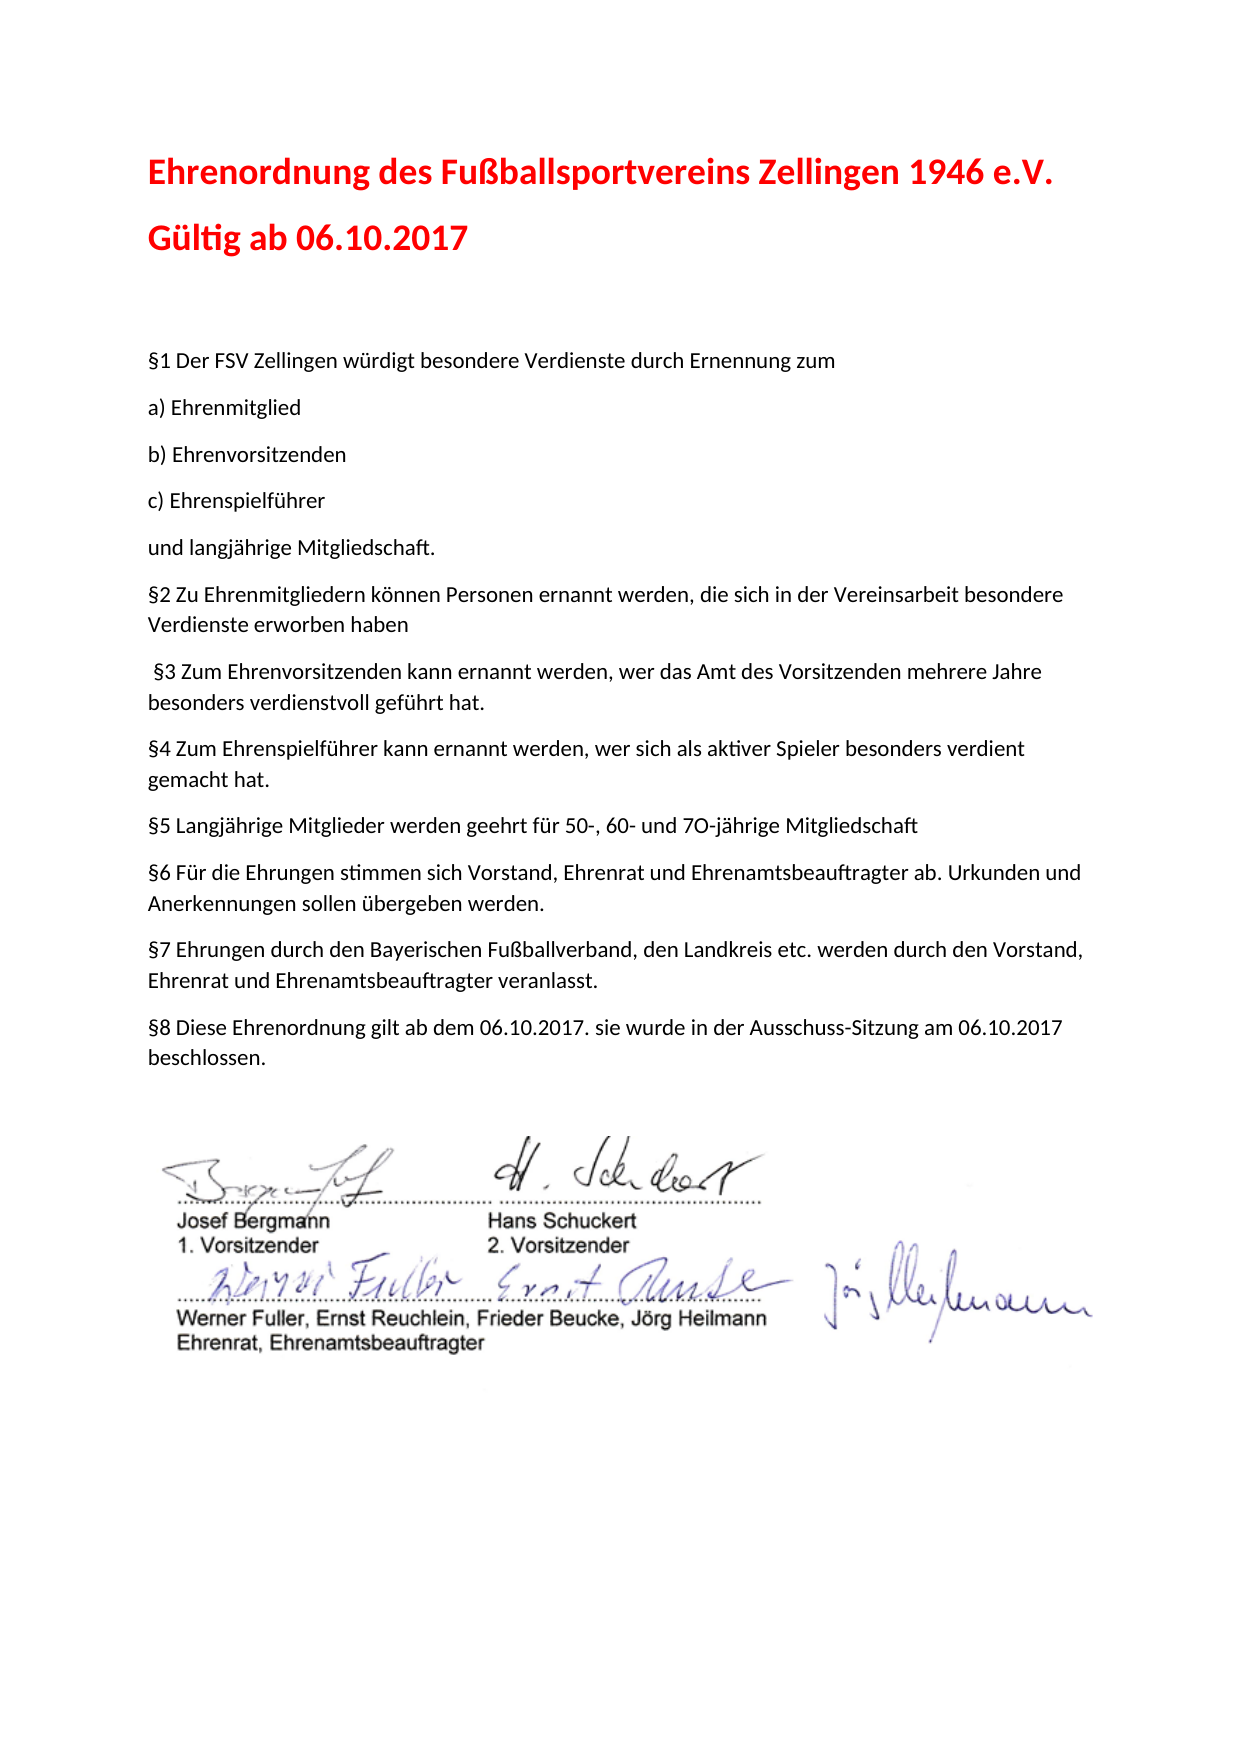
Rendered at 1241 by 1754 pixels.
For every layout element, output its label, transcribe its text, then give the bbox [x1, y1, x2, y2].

text §8 Diese Ehrenordnung gilt ab dem 06.10.2017. sie wurde in der Ausschuss-Sitzung am 06.10.2017 beschlossen. [148, 1013, 1093, 1071]
text §5 Langjährige Mitglieder werden geehrt für 50-, 60- und 7O-jährige Mitgliedschaft [148, 812, 1093, 840]
text §4 Zum Ehrenspielführer kann ernannt werden, wer sich als aktiver Spieler besonders verdient gemacht hat. [148, 734, 1093, 793]
text Gültig ab 06.10.2017 [148, 214, 1093, 259]
text §7 Ehrungen durch den Bayerischen Fußballverband, den Landkreis etc. werden durch den Vorstand, Ehrenrat und Ehrenamtsbeauftragter veranlasst. [148, 936, 1093, 994]
picture [147, 1136, 1093, 1393]
text §1 Der FSV Zellingen würdigt besondere Verdienste durch Ernennung zum [148, 346, 1093, 374]
text b) Ehrenvorsitzenden [148, 440, 1093, 468]
text und langjährige Mitgliedschaft. [148, 533, 1093, 562]
text §2 Zu Ehrenmitgliedern können Personen ernannt werden, die sich in der Vereinsarbeit besondere Verdienste erworben haben [148, 580, 1093, 639]
text Ehrenordnung des Fußballsportvereins Zellingen 1946 e.V. [148, 148, 1093, 193]
text a) Ehrenmitglied [148, 393, 1093, 421]
text c) Ehrenspielführer [148, 487, 1093, 515]
text §6 Für die Ehrungen stimmen sich Vorstand, Ehrenrat und Ehrenamtsbeauftragter ab. Urkunden und Anerkennungen sollen übergeben werden. [148, 858, 1093, 917]
text §3 Zum Ehrenvorsitzenden kann ernannt werden, wer das Amt des Vorsitzenden mehrere Jahre besonders verdienstvoll geführt hat. [148, 657, 1093, 716]
